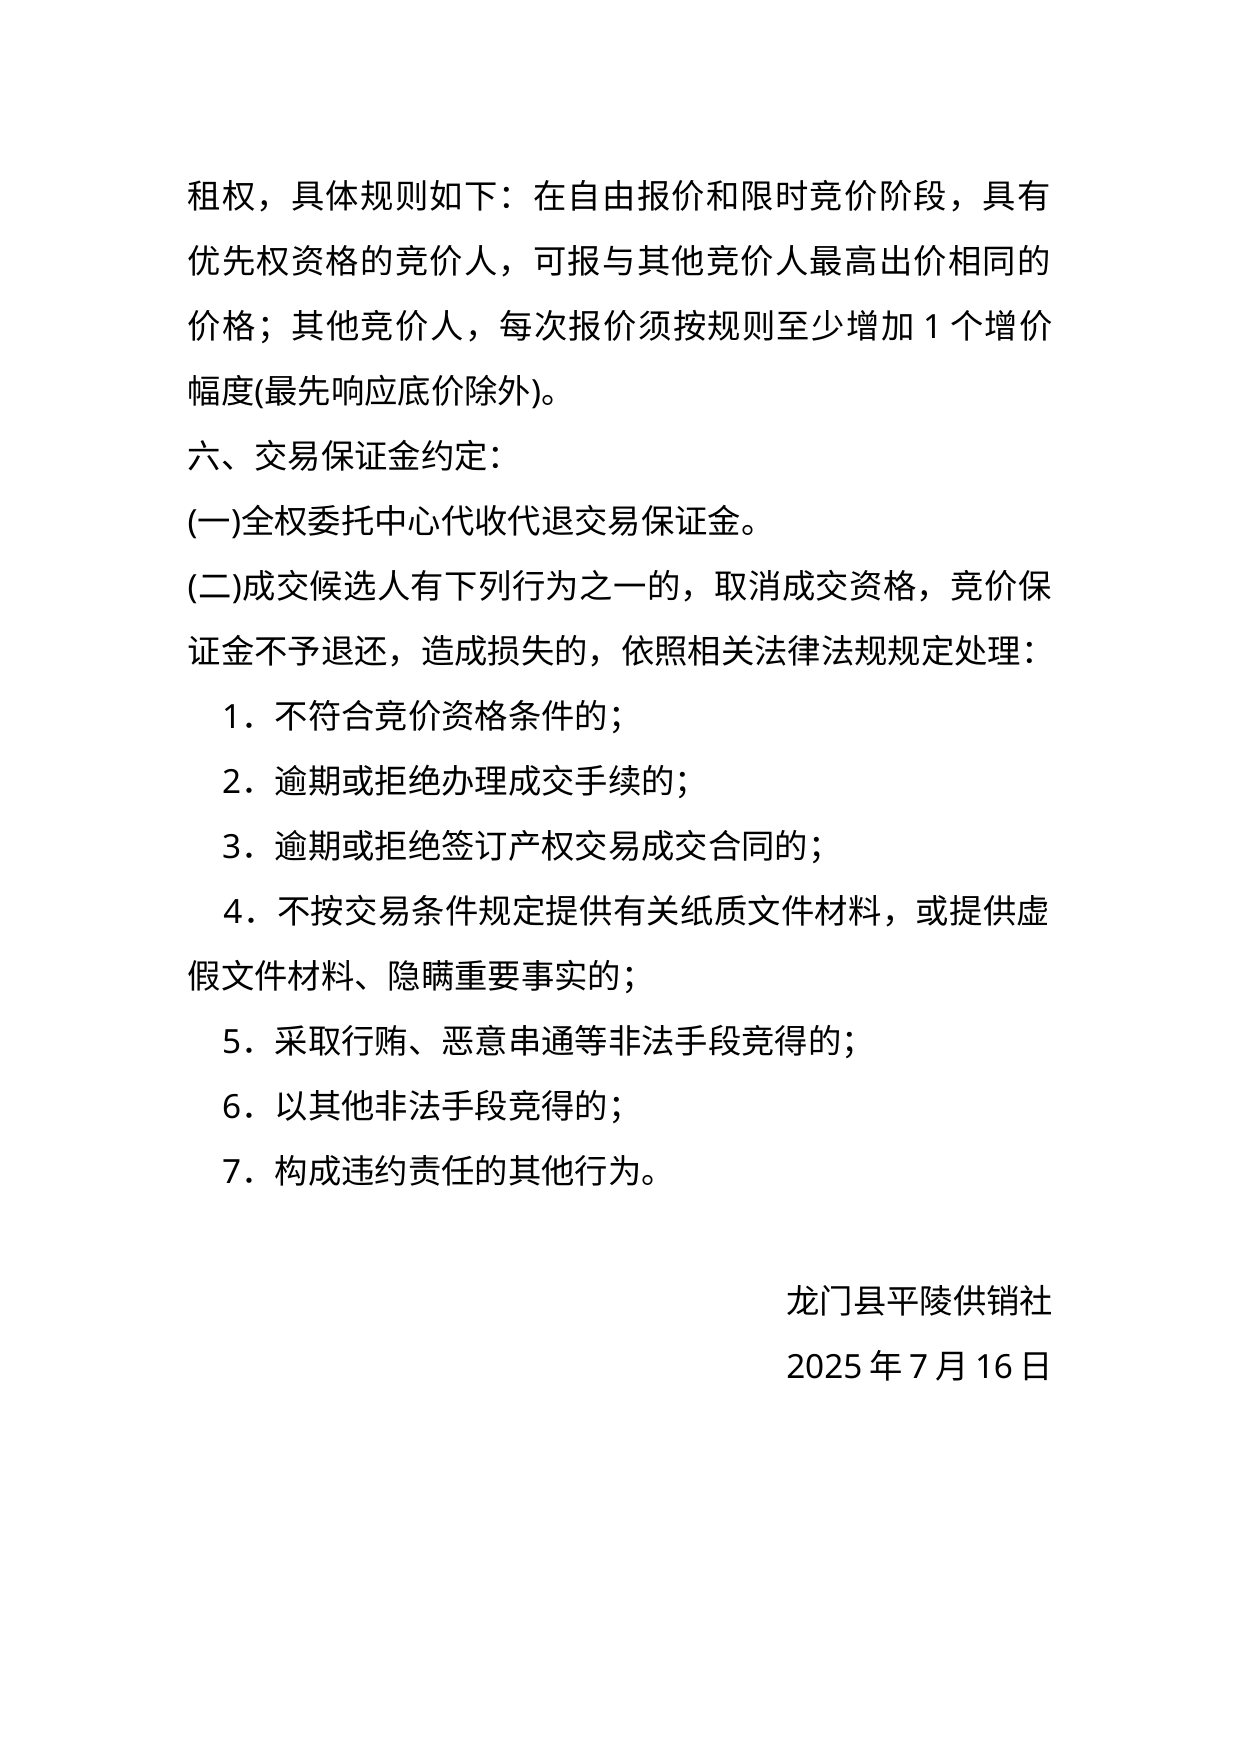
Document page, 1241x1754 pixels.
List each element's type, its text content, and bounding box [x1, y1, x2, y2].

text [187, 162, 1053, 422]
text (一)全权委托中心代收代退交易保证金。 [187, 487, 1053, 552]
text 4．不按交易条件规定提供有关纸质文件材料，或提供虚假文件材料、隐瞒重要事实的； [187, 877, 1053, 1007]
text 6．以其他非法手段竞得的； [187, 1072, 1053, 1137]
text 1．不符合竞价资格条件的； [187, 682, 1053, 747]
text 5．采取行贿、恶意串通等非法手段竞得的； [187, 1007, 1053, 1072]
text 2．逾期或拒绝办理成交手续的； [187, 747, 1053, 812]
text 2025年7月16日 [187, 1332, 1053, 1397]
text 3．逾期或拒绝签订产权交易成交合同的； [187, 812, 1053, 877]
text 六、交易保证金约定： [187, 422, 1053, 487]
text 龙门县平陵供销社 [187, 1267, 1053, 1332]
text 7．构成违约责任的其他行为。 [187, 1137, 1053, 1202]
text (二)成交候选人有下列行为之一的，取消成交资格，竞价保证金不予退还，造成损失的，依照相关法律法规规定处理： [187, 552, 1053, 682]
